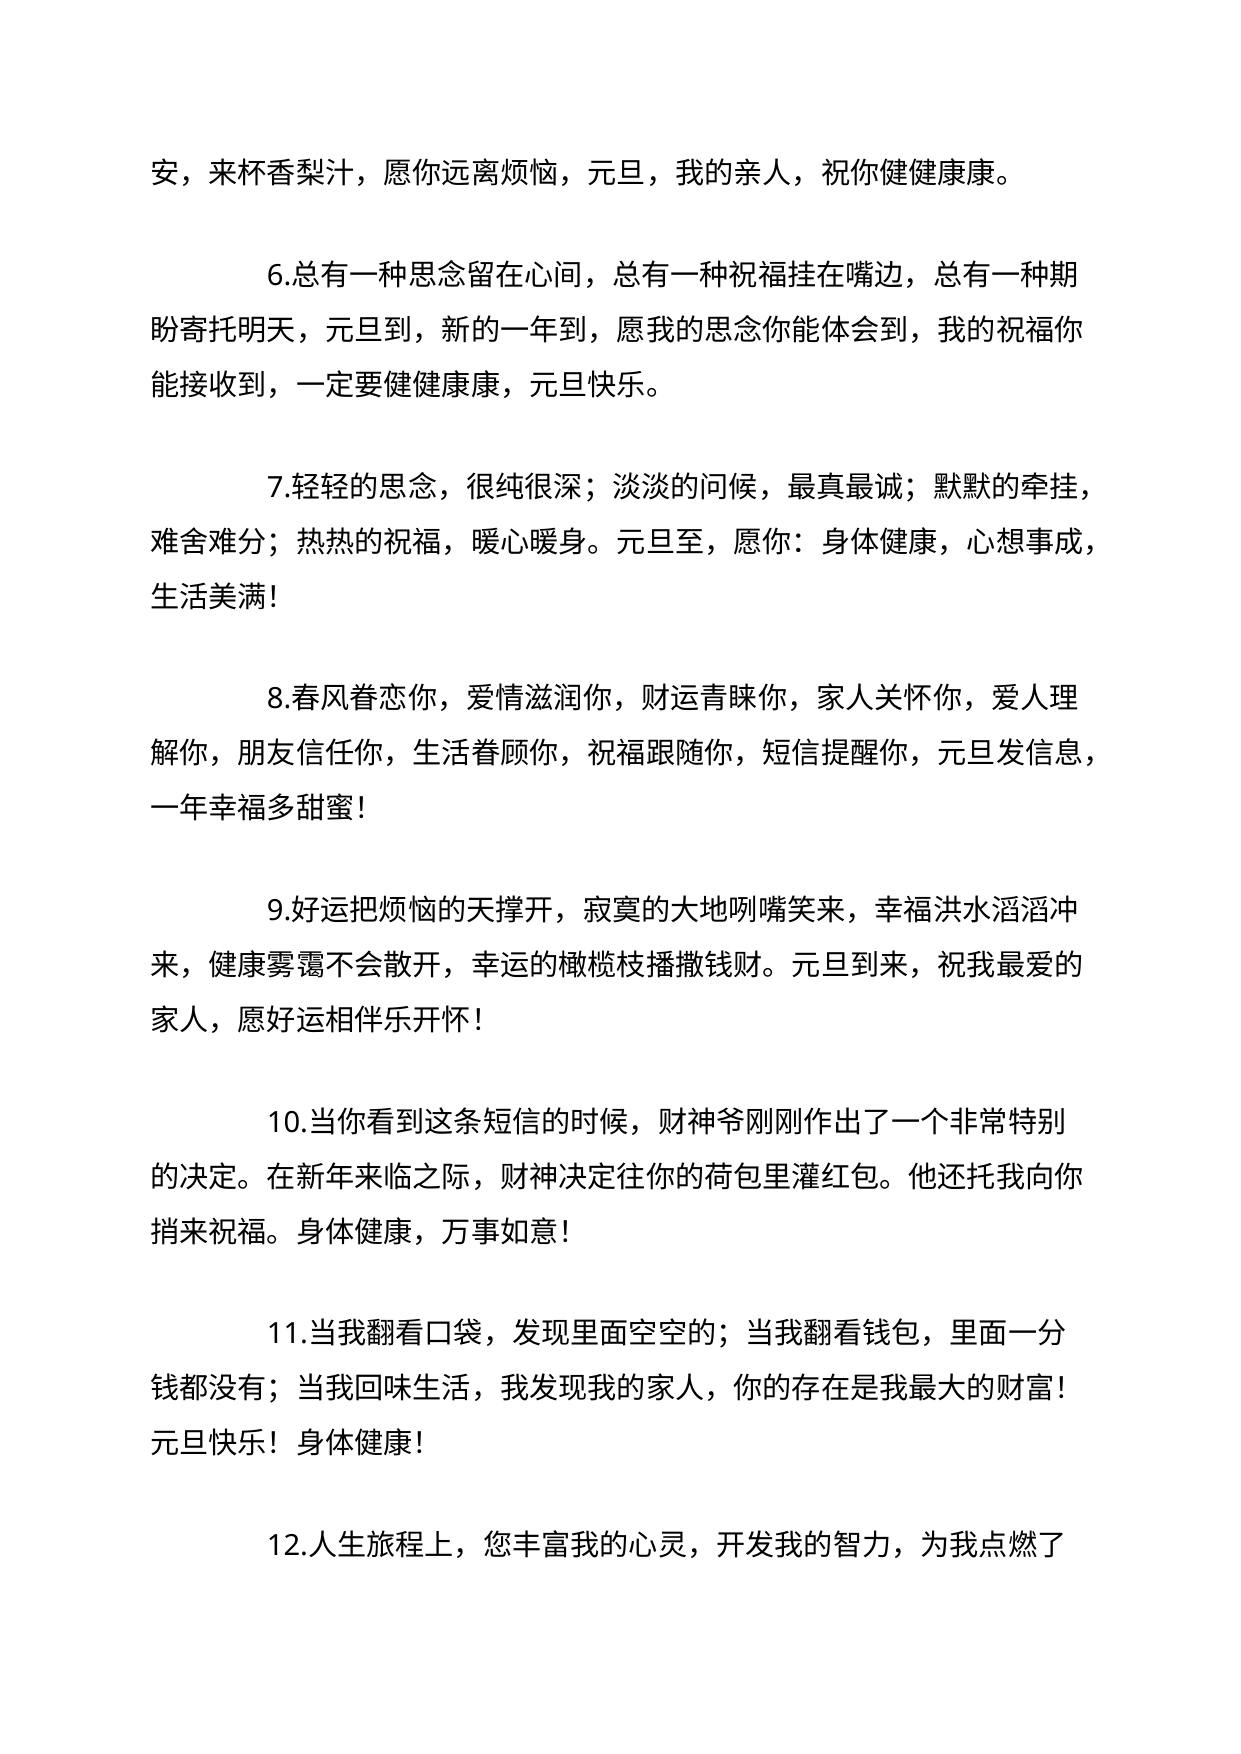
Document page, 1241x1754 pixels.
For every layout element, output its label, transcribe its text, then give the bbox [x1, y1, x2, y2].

text 10.当你看到这条短信的时候，财神爷刚刚作出了一个非常特别的决定。在新年来临之际，财神决定往你的荷包里灌红包。他还托我向你捎来祝福。身体健康，万事如意！ [150, 1098, 1090, 1251]
text 11.当我翻看口袋，发现里面空空的；当我翻看钱包，里面一分钱都没有；当我回味生活，我发现我的家人，你的存在是我最大的财富！元旦快乐！身体健康！ [150, 1310, 1090, 1462]
text 9.好运把烦恼的天撑开，寂寞的大地咧嘴笑来，幸福洪水滔滔冲来，健康雾霭不会散开，幸运的橄榄枝播撒钱财。元旦到来，祝我最爱的家人，愿好运相伴乐开怀！ [150, 887, 1090, 1039]
text 6.总有一种思念留在心间，总有一种祝福挂在嘴边，总有一种期盼寄托明天，元旦到，新的一年到，愿我的思念你能体会到，我的祝福你能接收到，一定要健健康康，元旦快乐。 [150, 252, 1090, 404]
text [150, 150, 1090, 192]
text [150, 1522, 1090, 1564]
text 8.春风眷恋你，爱情滋润你，财运青睐你，家人关怀你，爱人理解你，朋友信任你，生活眷顾你，祝福跟随你，短信提醒你，元旦发信息，一年幸福多甜蜜！ [150, 675, 1090, 827]
text 7.轻轻的思念，很纯很深；淡淡的问候，最真最诚；默默的牵挂，难舍难分；热热的祝福，暖心暖身。元旦至，愿你：身体健康，心想事成，生活美满！ [150, 463, 1090, 616]
